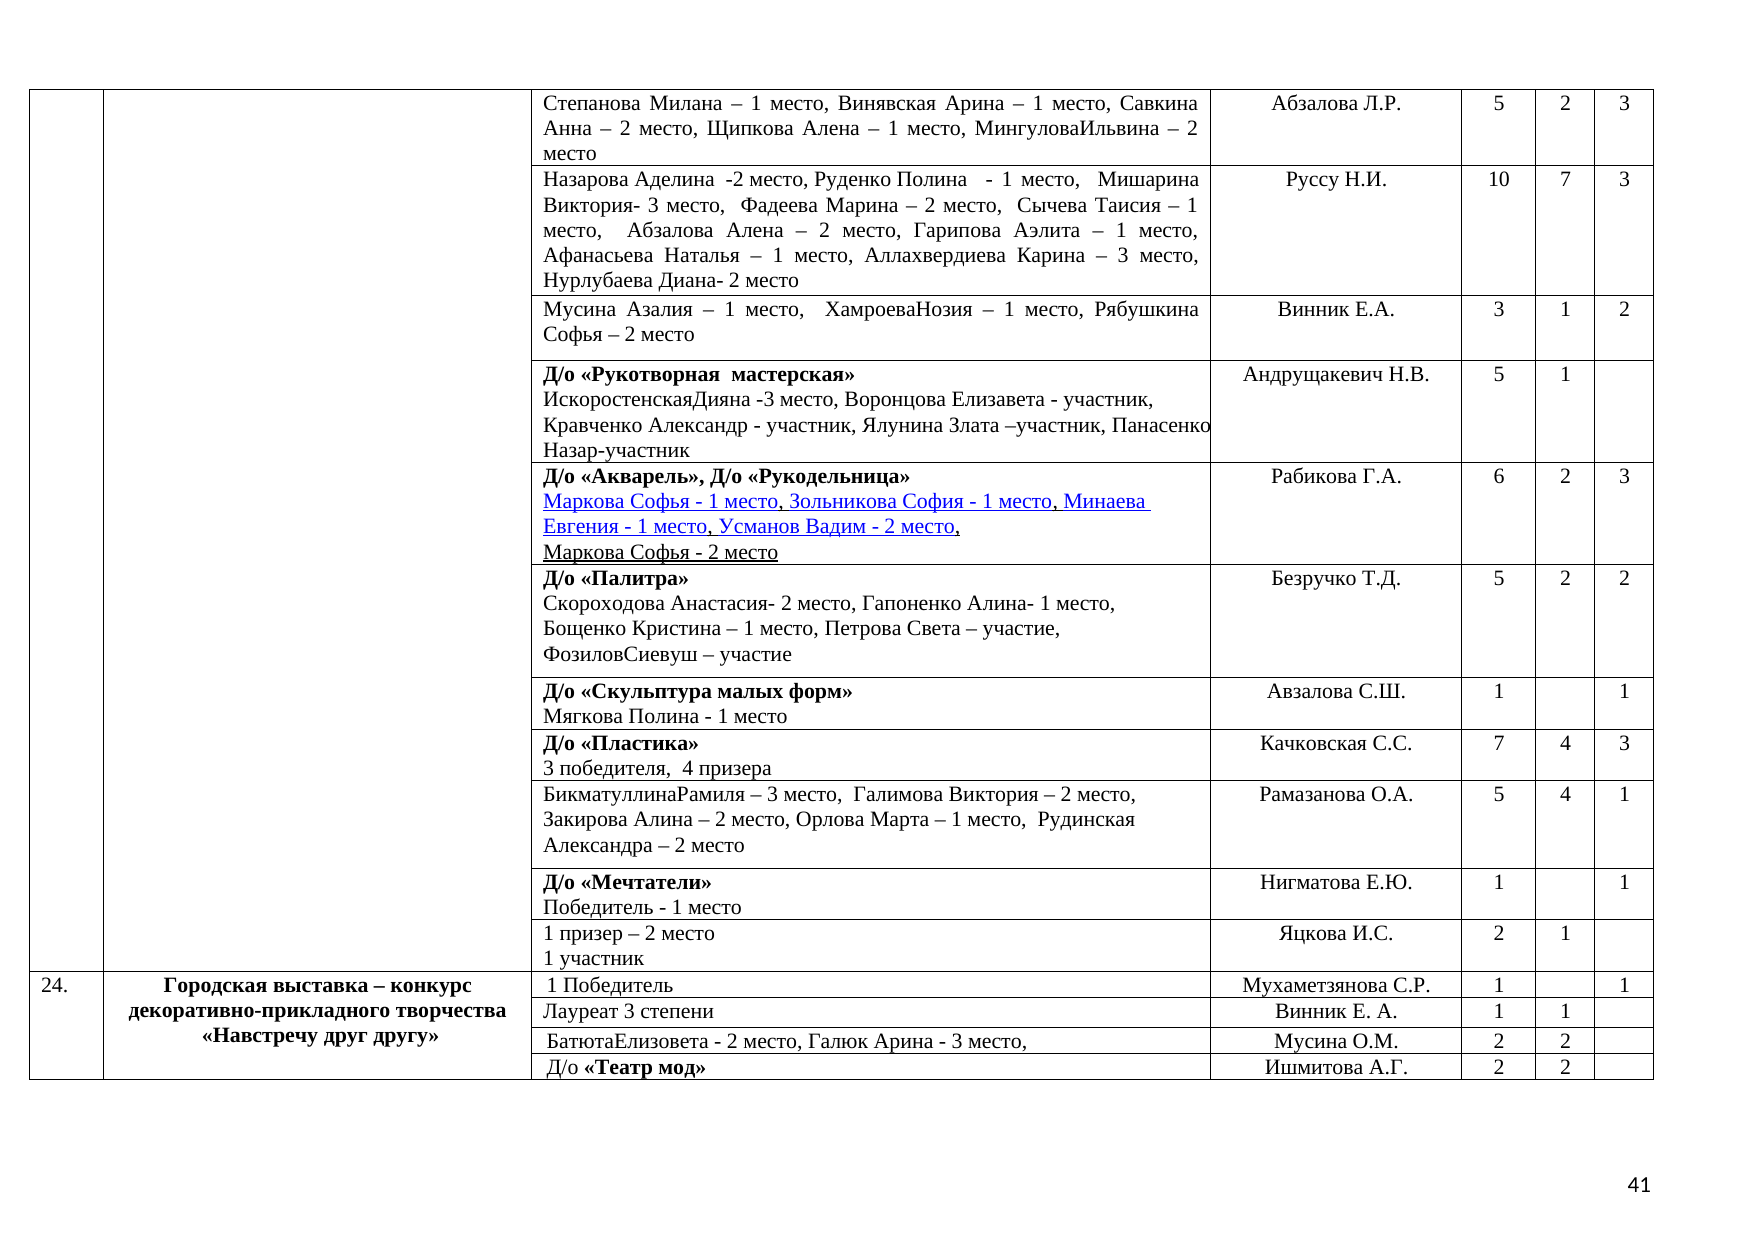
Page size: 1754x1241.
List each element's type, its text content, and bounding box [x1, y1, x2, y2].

table_cell [1595, 998, 1653, 1027]
table_cell 2 [1536, 90, 1594, 165]
table_cell 3 [1595, 166, 1653, 295]
table_cell 7 [1462, 730, 1535, 780]
table_cell Нигматова Е.Ю. [1211, 869, 1461, 919]
table_cell Винник Е. А. [1211, 998, 1461, 1027]
table_cell 2 [1595, 296, 1653, 360]
table_cell Рабикова Г.А. [1211, 463, 1461, 564]
table_cell Руссу Н.И. [1211, 166, 1461, 295]
table_cell [1595, 1028, 1653, 1053]
table_cell 7 [1536, 166, 1594, 295]
table_cell [1536, 869, 1594, 919]
table_cell 10 [1462, 166, 1535, 295]
table_cell 1 [1595, 678, 1653, 729]
table_cell Мусина Азалия – 1 место, ХамроеваНозия – 1 место, Рябушкина Софья – 2 место [532, 296, 1210, 360]
table_cell 2 [1595, 565, 1653, 677]
table_cell 1 [1595, 972, 1653, 997]
table_cell 5 [1462, 565, 1535, 677]
table_cell Безручко Т.Д. [1211, 565, 1461, 677]
table_cell 1 [1462, 972, 1535, 997]
table_cell Д/о «Скульптура малых форм» Мягкова Полина - 1 место [532, 678, 1210, 729]
table_cell 4 [1536, 730, 1594, 780]
table_cell БатютаЕлизовета - 2 место, Галюк Арина - 3 место, [532, 1028, 1210, 1053]
table_cell Ишмитова А.Г. [1211, 1054, 1461, 1079]
table_cell Д/о «Рукотворная мастерская» ИскоростенскаяДияна -3 место, Воронцова Елизавета - участник, Кравченко Александр - участник, Ялунина Злата –участник, Панасенко Назар-участник [532, 361, 1210, 462]
table_cell 5 [1462, 361, 1535, 462]
table_cell Назарова Аделина -2 место, Руденко Полина - 1 место, Мишарина Виктория- 3 место, Фадеева Марина – 2 место, Сычева Таисия – 1 место, Абзалова Алена – 2 место, Гарипова Аэлита – 1 место, Афанасьева Наталья – 1 место, Аллахвердиева Карина – 3 место, Нурлубаева Диана- 2 место [532, 166, 1210, 295]
table_cell 6 [1462, 463, 1535, 564]
table_cell 1 призер – 2 место 1 участник [532, 920, 1210, 971]
table_cell Яцкова И.С. [1211, 920, 1461, 971]
table_cell 2 [1536, 1028, 1594, 1053]
table_cell БикматуллинаРамиля – 3 место, Галимова Виктория – 2 место, Закирова Алина – 2 место, Орлова Марта – 1 место, Рудинская Александра – 2 место [532, 781, 1210, 868]
table_cell 3 [1595, 463, 1653, 564]
table_cell Качковская С.С. [1211, 730, 1461, 780]
table_cell [1536, 678, 1594, 729]
table_cell Д/о «Акварель», Д/о «Рукодельница» Маркова Софья - 1 место, Зольникова София - 1 место, Минаева Евгения - 1 место, Усманов Вадим - 2 место, Маркова Софья - 2 место [532, 463, 1210, 564]
table_cell Д/о «Палитра» Скороходова Анастасия- 2 место, Гапоненко Алина- 1 место, Бощенко Кристина – 1 место, Петрова Света – участие, ФозиловСиевуш – участие [532, 565, 1210, 677]
table_cell [1536, 972, 1594, 997]
table_cell 1 [1536, 361, 1594, 462]
table_cell 5 [1462, 90, 1535, 165]
table_cell Андрущакевич Н.В. [1211, 361, 1461, 462]
table_cell Д/о «Пластика» 3 победителя, 4 призера [532, 730, 1210, 780]
table_cell 3 [1595, 90, 1653, 165]
table_cell 1 [1462, 678, 1535, 729]
table_cell 1 [1536, 296, 1594, 360]
table_cell Степанова Милана – 1 место, Винявская Арина – 1 место, Савкина Анна – 2 место, Щипкова Алена – 1 место, МингуловаИльвина – 2 место [532, 90, 1210, 165]
table_cell Д/о «Мечтатели» Победитель - 1 место [532, 869, 1210, 919]
table_cell 5 [1462, 781, 1535, 868]
table_cell 1 [1595, 869, 1653, 919]
table_cell 3 [1595, 730, 1653, 780]
table_cell 1 [1462, 869, 1535, 919]
table_cell 2 [1462, 1054, 1535, 1079]
table_cell 1 Победитель [532, 972, 1210, 997]
table_cell 24. [30, 972, 103, 1079]
table_cell 2 [1536, 565, 1594, 677]
table_cell 2 [1536, 1054, 1594, 1079]
table_cell Абзалова Л.Р. [1211, 90, 1461, 165]
table_cell 1 [1595, 781, 1653, 868]
table_cell [1595, 361, 1653, 462]
table_cell Городская выставка – конкурс декоративно-прикладного творчества «Навстречу друг другу» [104, 972, 531, 1079]
table_cell Лауреат 3 степени [532, 998, 1210, 1027]
table_cell 1 [1462, 998, 1535, 1027]
table_cell [1595, 920, 1653, 971]
table_cell 1 [1536, 998, 1594, 1027]
table_cell Рамазанова О.А. [1211, 781, 1461, 868]
table_cell 3 [1462, 296, 1535, 360]
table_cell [532, 1054, 1210, 1079]
table_cell 4 [1536, 781, 1594, 868]
table_cell Авзалова С.Ш. [1211, 678, 1461, 729]
table_cell 2 [1462, 920, 1535, 971]
table_cell 1 [1536, 920, 1594, 971]
table_cell Мухаметзянова С.Р. [1211, 972, 1461, 997]
table_cell Винник Е.А. [1211, 296, 1461, 360]
table_cell [1595, 1054, 1653, 1079]
table_cell 2 [1462, 1028, 1535, 1053]
table_cell 2 [1536, 463, 1594, 564]
table_cell Мусина О.М. [1211, 1028, 1461, 1053]
